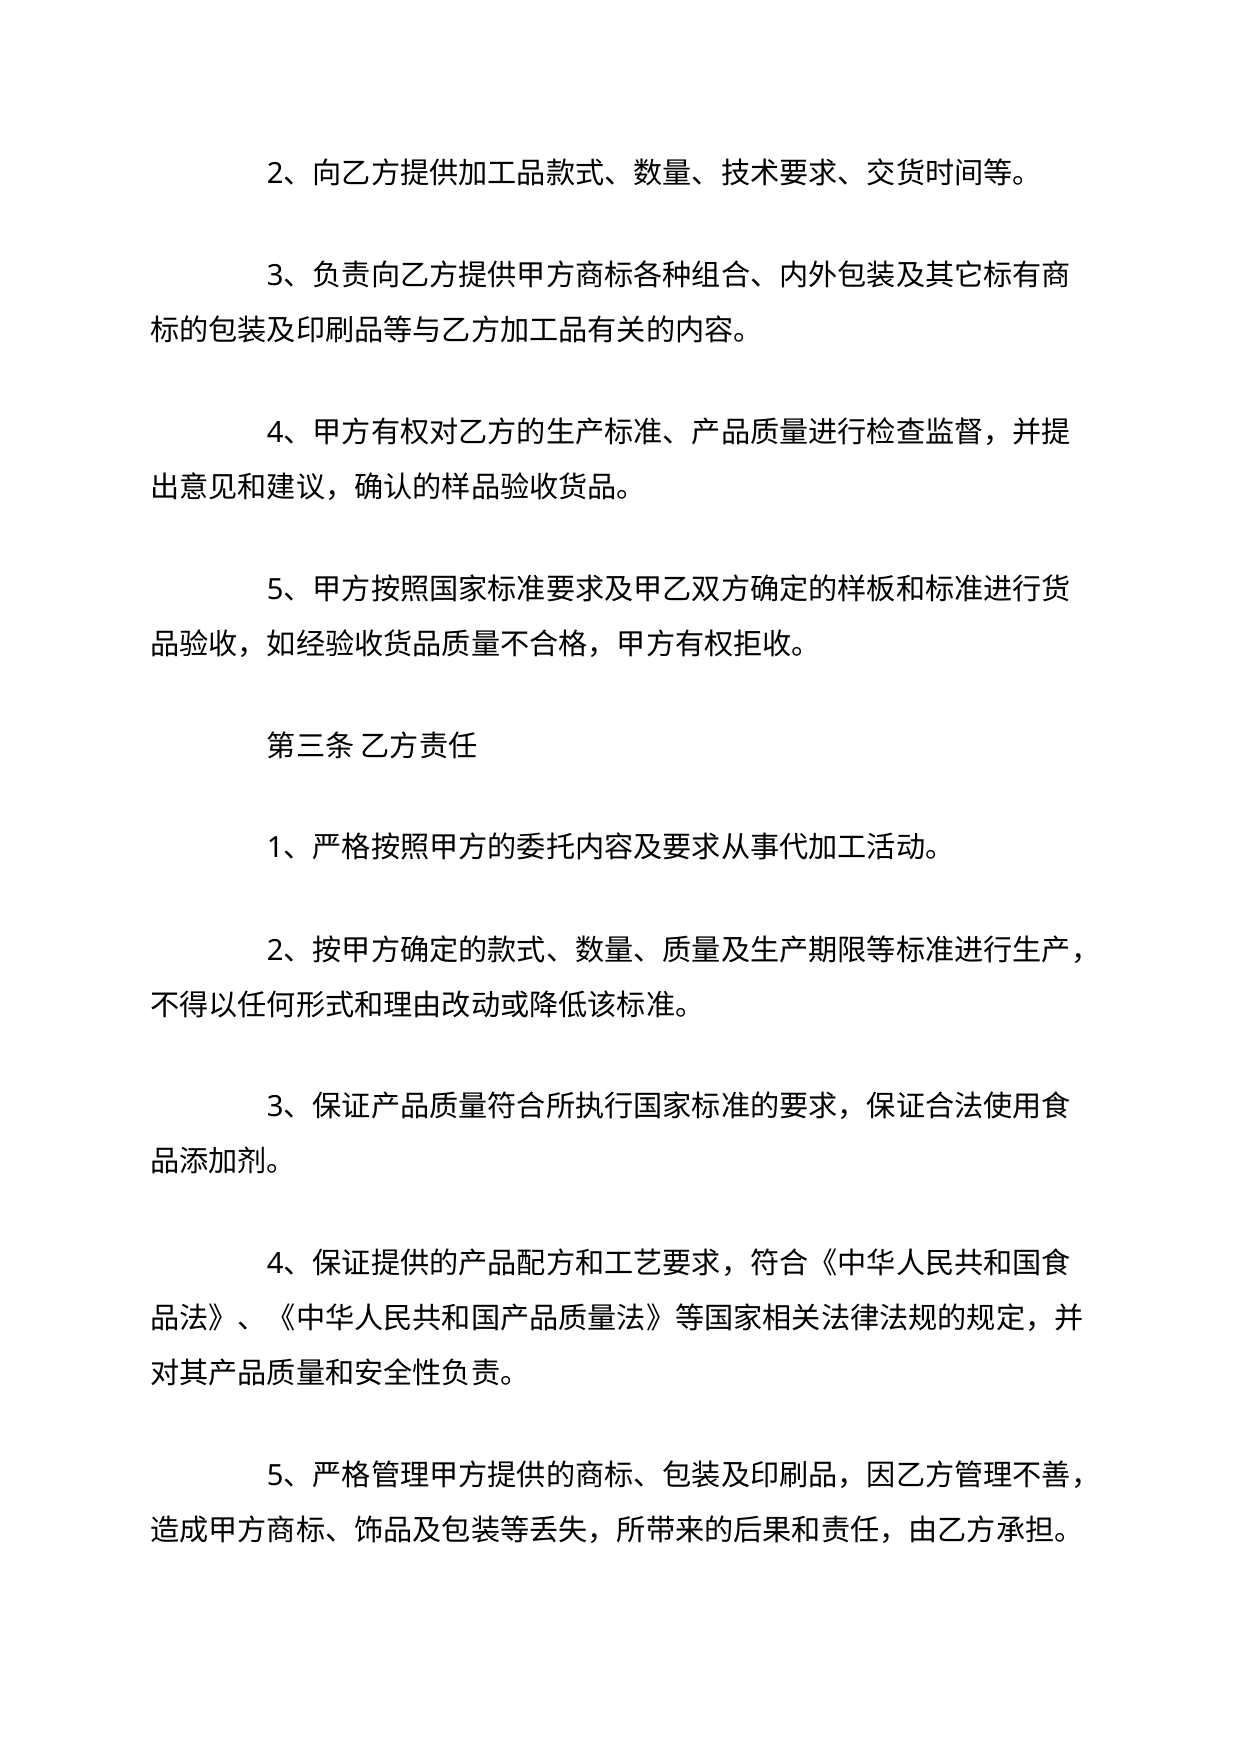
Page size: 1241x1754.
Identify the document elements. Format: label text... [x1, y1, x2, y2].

text 5、严格管理甲方提供的商标、包装及印刷品，因乙方管理不善，造成甲方商标、饰品及包装等丢失，所带来的后果和责任，由乙方承担。 [150, 1451, 1090, 1548]
text 2、向乙方提供加工品款式、数量、技术要求、交货时间等。 [150, 150, 1090, 192]
text 5、甲方按照国家标准要求及甲乙双方确定的样板和标准进行货品验收，如经验收货品质量不合格，甲方有权拒收。 [150, 566, 1090, 663]
text 第三条 乙方责任 [150, 722, 1090, 764]
text 4、保证提供的产品配方和工艺要求，符合《中华人民共和国食品法》、《中华人民共和国产品质量法》等国家相关法律法规的规定，并对其产品质量和安全性负责。 [150, 1239, 1090, 1392]
text 2、按甲方确定的款式、数量、质量及生产期限等标准进行生产，不得以任何形式和理由改动或降低该标准。 [150, 926, 1090, 1023]
text 4、甲方有权对乙方的生产标准、产品质量进行检查监督，并提出意见和建议，确认的样品验收货品。 [150, 409, 1090, 506]
text 1、严格按照甲方的委托内容及要求从事代加工活动。 [150, 824, 1090, 866]
text 3、保证产品质量符合所执行国家标准的要求，保证合法使用食品添加剂。 [150, 1083, 1090, 1180]
text 3、负责向乙方提供甲方商标各种组合、内外包装及其它标有商标的包装及印刷品等与乙方加工品有关的内容。 [150, 252, 1090, 349]
